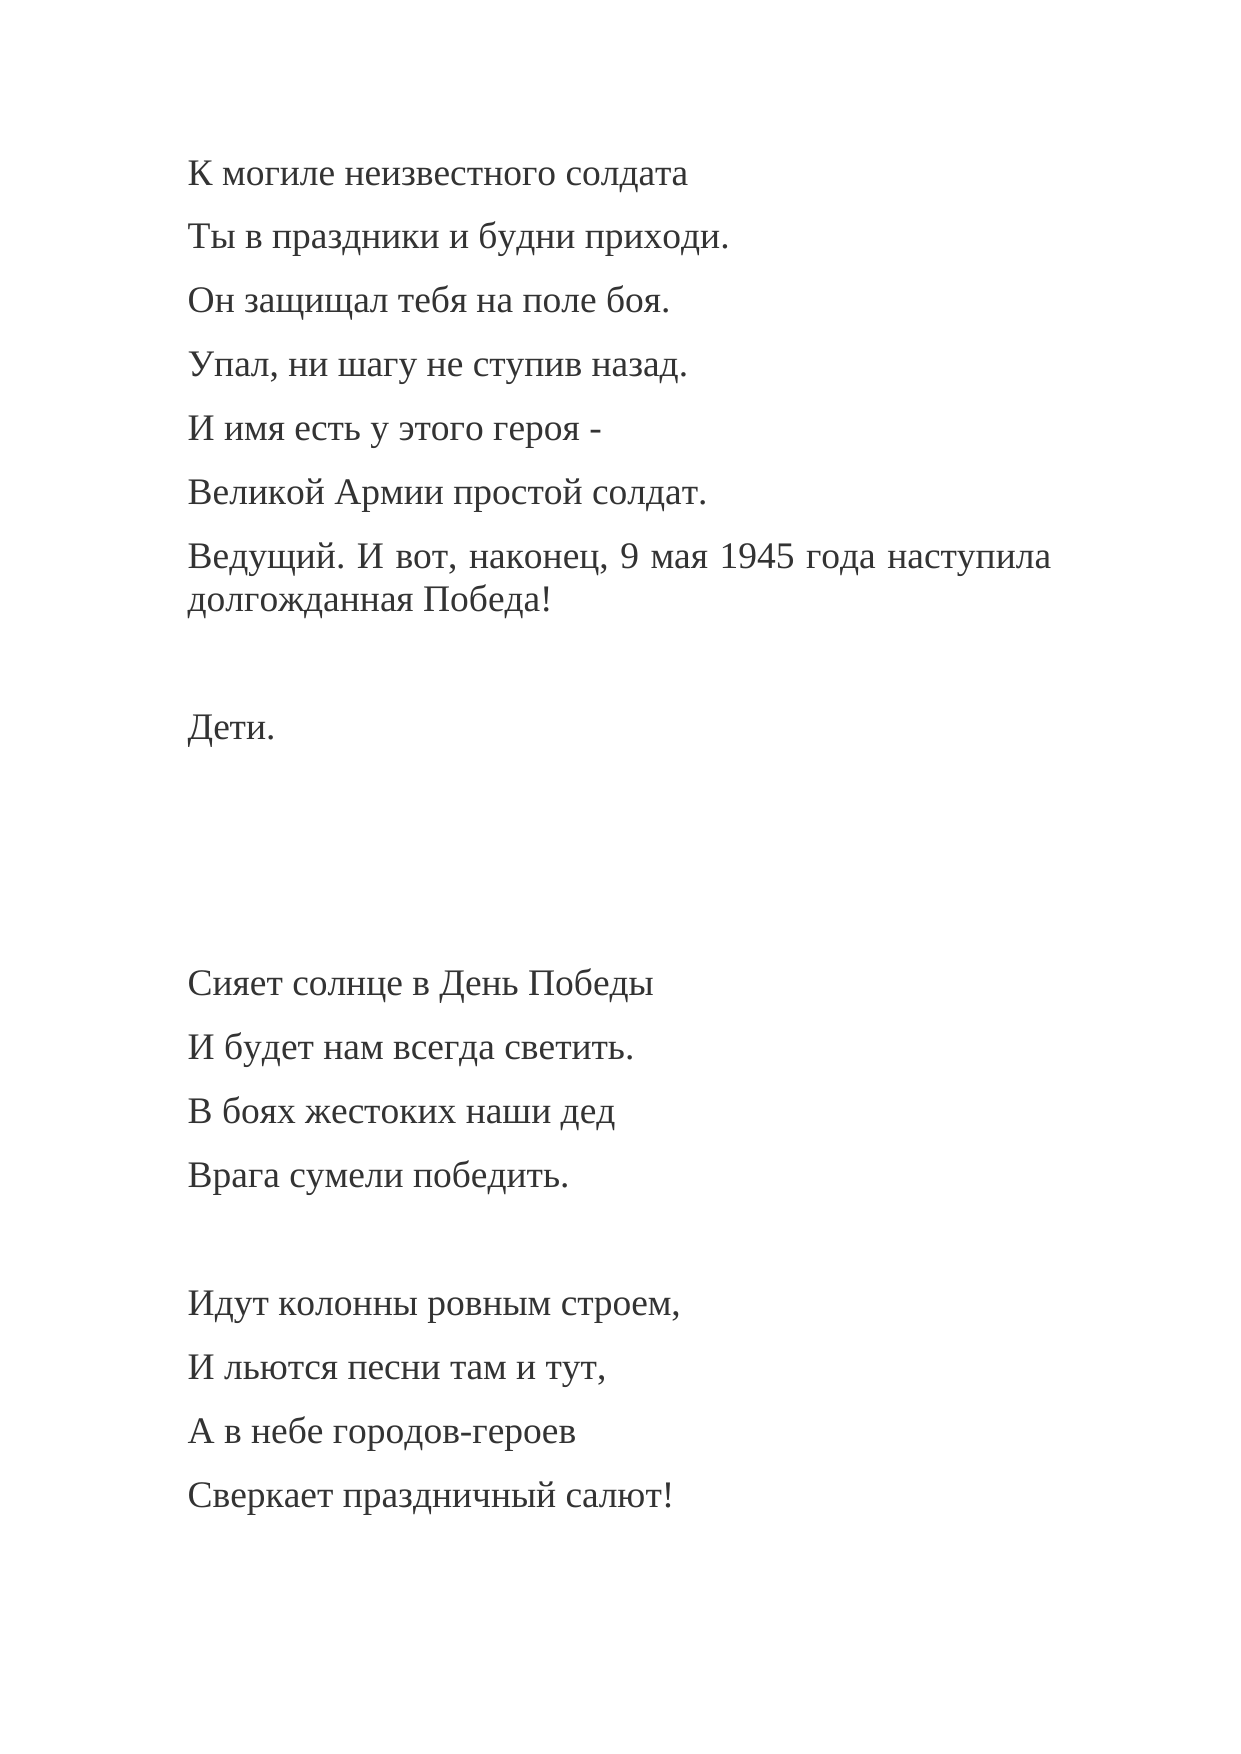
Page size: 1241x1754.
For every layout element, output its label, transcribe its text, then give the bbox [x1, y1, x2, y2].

text К могиле неизвестного солдата [187, 150, 1053, 193]
text В боях жестоких наши дед [187, 1088, 1053, 1132]
text И имя есть у этого героя - [187, 406, 1053, 449]
text Ведущий. И вот, наконец, 9 мая 1945 года наступила долгожданная Победа! [187, 534, 1053, 620]
text Упал, ни шагу не ступив назад. [187, 342, 1053, 385]
text А в небе городов-героев [187, 1408, 1053, 1451]
text Дети. [187, 705, 1053, 748]
text Ты в праздники и будни приходи. [187, 214, 1053, 257]
text Врага сумели победить. [187, 1152, 1053, 1196]
text Сверкает праздничный салют! [187, 1472, 1053, 1515]
text Сияет солнце в День Победы [187, 961, 1053, 1004]
text Великой Армии простой солдат. [187, 470, 1053, 513]
text И будет нам всегда светить. [187, 1024, 1053, 1068]
text Идут колонны ровным строем, [187, 1280, 1053, 1323]
text И льются песни там и тут, [187, 1344, 1053, 1387]
text Он защищал тебя на поле боя. [187, 278, 1053, 321]
